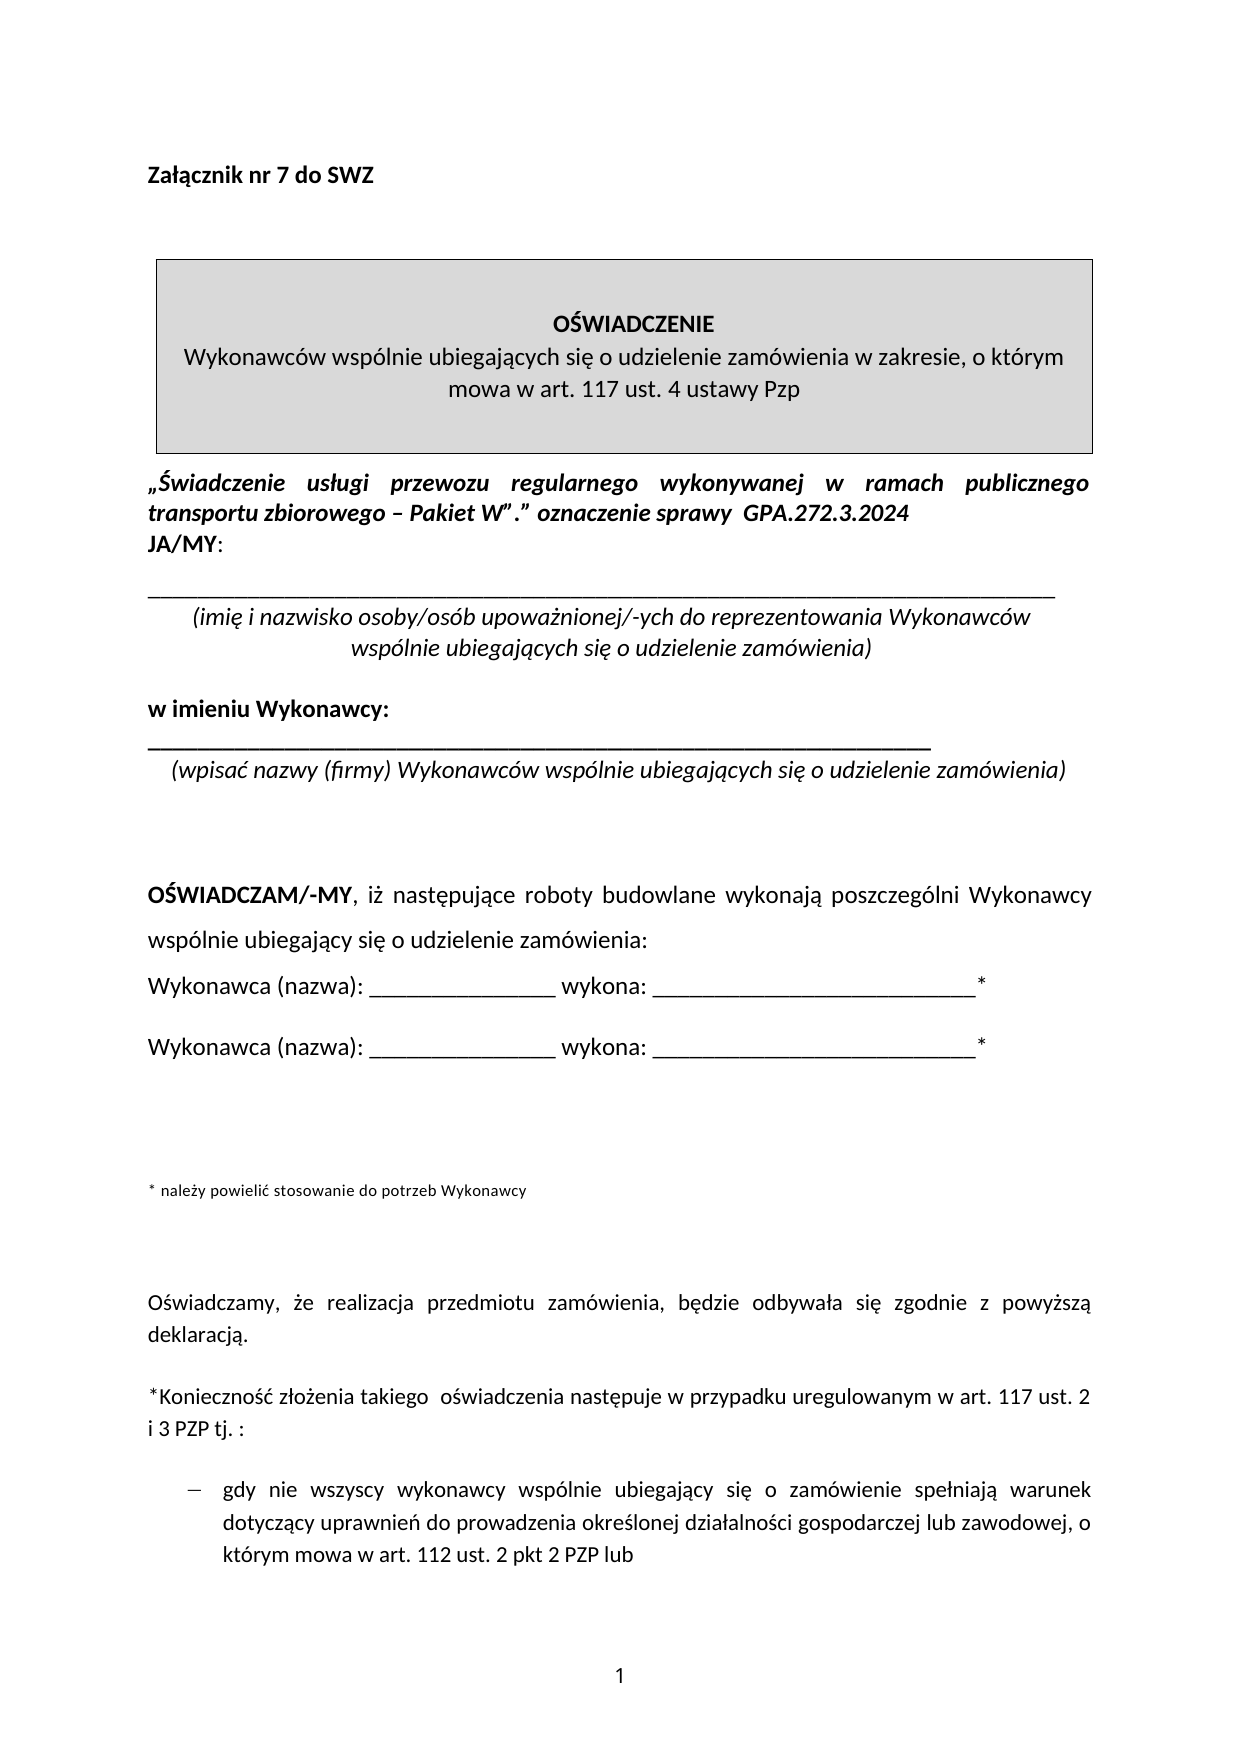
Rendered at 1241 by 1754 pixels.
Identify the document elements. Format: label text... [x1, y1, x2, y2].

text (imię i nazwisko osoby/osób upoważnionej/-ych do reprezentowania Wykonawców wspólnie ubiegających się o udzielenie zamówienia) [148, 601, 1078, 662]
table_header OŚWIADCZENIE Wykonawców wspólnie ubiegających się o udzielenie zamówienia w zakresie, o którym mowa w art. 117 ust. 4 ustawy Pzp [157, 260, 1092, 453]
text „Świadczenie usługi przewozu regularnego wykonywanej w ramach publicznego transportu zbiorowego – Pakiet W”.” oznaczenie sprawy GPA.272.3.2024 [148, 467, 1092, 528]
text _______________________________________________________________ [148, 723, 1092, 754]
list gdy nie wszyscy wykonawcy wspólnie ubiegający się o zamówienie spełniają warunek dotyczący uprawnień do prowadzenia określonej działalności gospodarczej lub zawodowej, o którym mowa w art. 112 ust. 2 pkt 2 PZP lub [185, 1476, 1092, 1568]
text w imieniu Wykonawcy: [148, 693, 1092, 723]
text JA/MY: [148, 528, 1093, 558]
text _________________________________________________________________________ [148, 571, 1122, 601]
text Wykonawca (nazwa): _______________ wykona: __________________________* [148, 970, 1093, 1001]
text Oświadczamy, że realizacja przedmiotu zamówienia, będzie odbywała się zgodnie z powyższą deklaracją. [148, 1288, 1092, 1349]
text Załącznik nr 7 do SWZ [148, 159, 1092, 190]
text * należy powielić stosowanie do potrzeb Wykonawcy [148, 1181, 1092, 1201]
text Wykonawca (nazwa): _______________ wykona: __________________________* [148, 1031, 1093, 1062]
text OŚWIADCZAM/-MY, iż następujące roboty budowlane wykonają poszczególni Wykonawcy wspólnie ubiegający się o udzielenie zamówienia: [148, 879, 1092, 955]
text *Konieczność złożenia takiego oświadczenia następuje w przypadku uregulowanym w art. 117 ust. 2 i 3 PZP tj. : [148, 1382, 1092, 1442]
text (wpisać nazwy (firmy) Wykonawców wspólnie ubiegających się o udzielenie zamówienia) [148, 754, 1092, 784]
